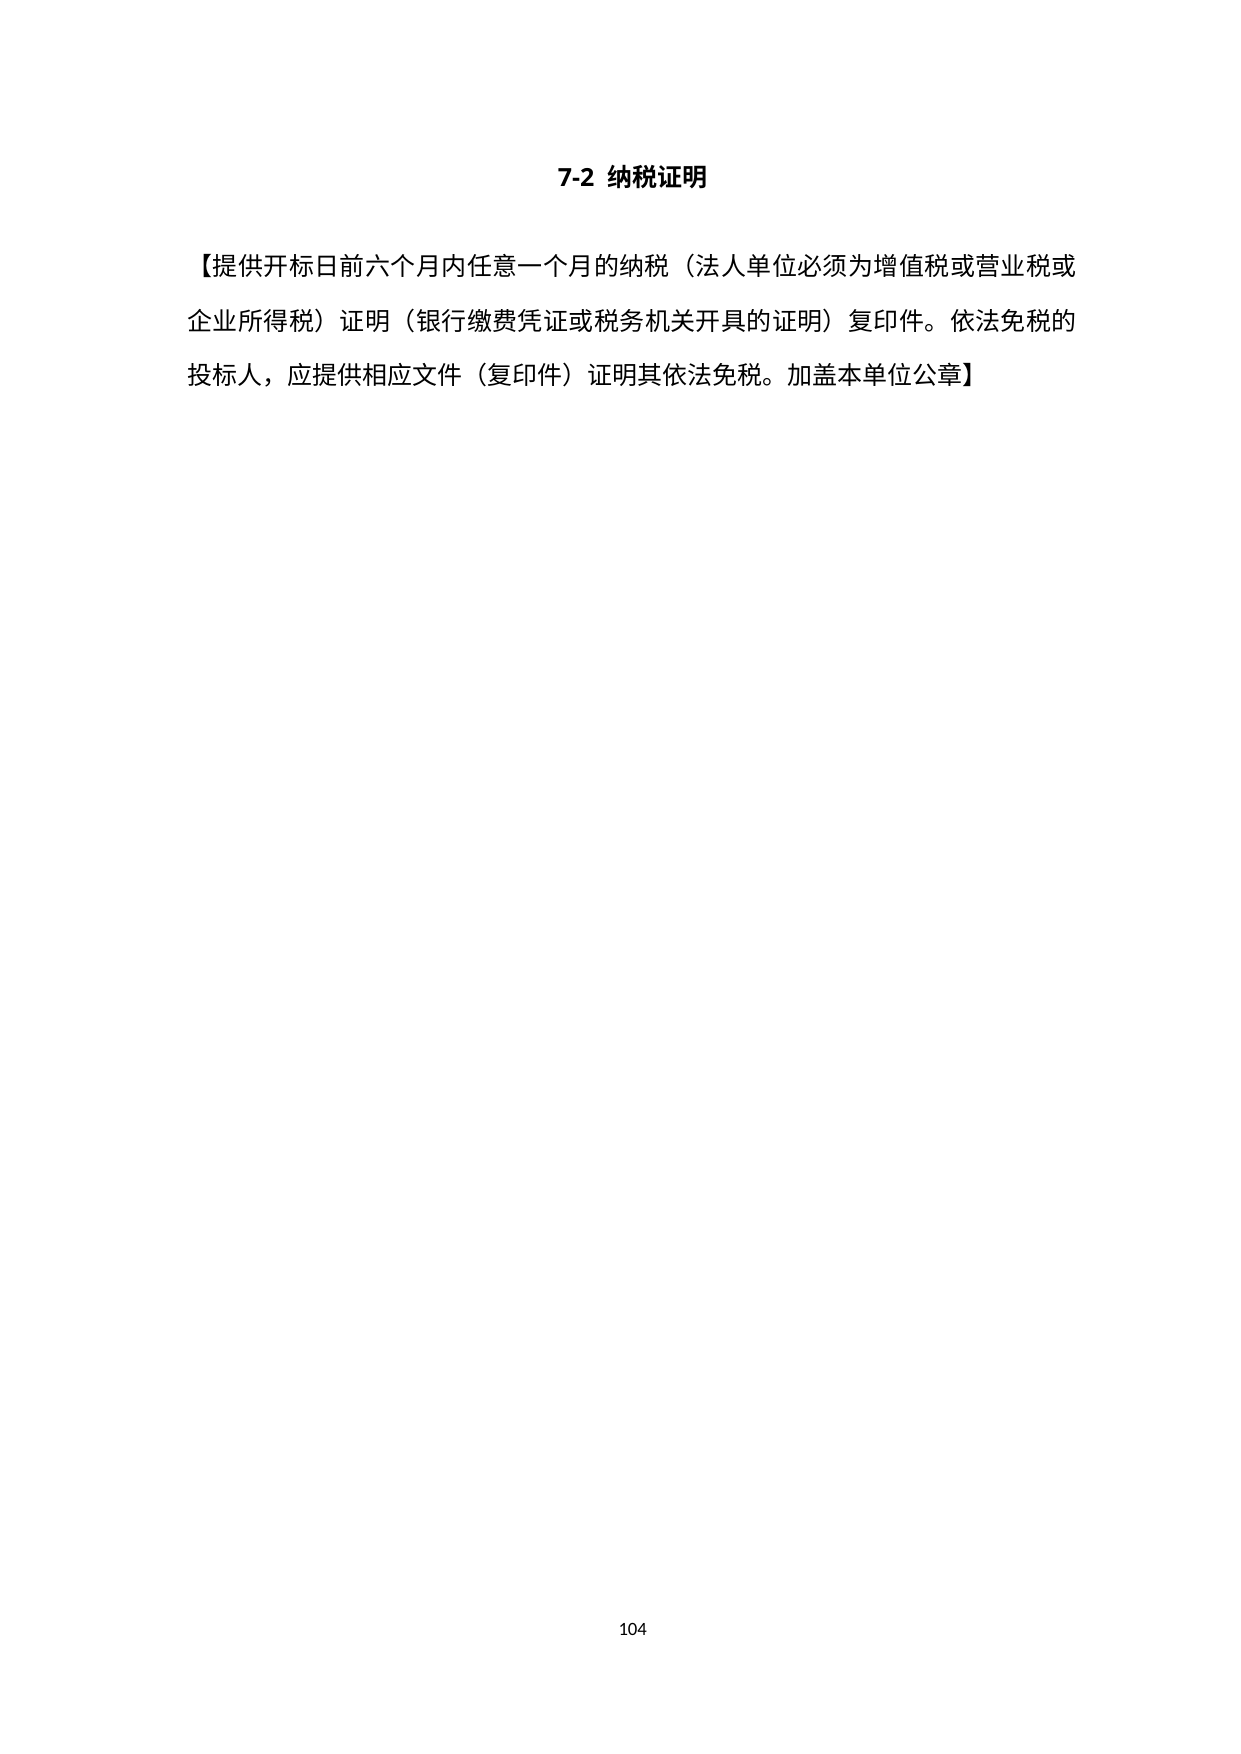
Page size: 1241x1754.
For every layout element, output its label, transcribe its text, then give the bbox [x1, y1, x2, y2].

subtitle 7-2 纳税证明 [187, 157, 1078, 193]
text 【提供开标日前六个月内任意一个月的纳税（法人单位必须为增值税或营业税或企业所得税）证明（银行缴费凭证或税务机关开具的证明）复印件。依法免税的投标人，应提供相应文件（复印件）证明其依法免税。加盖本单位公章】 [187, 247, 1078, 392]
